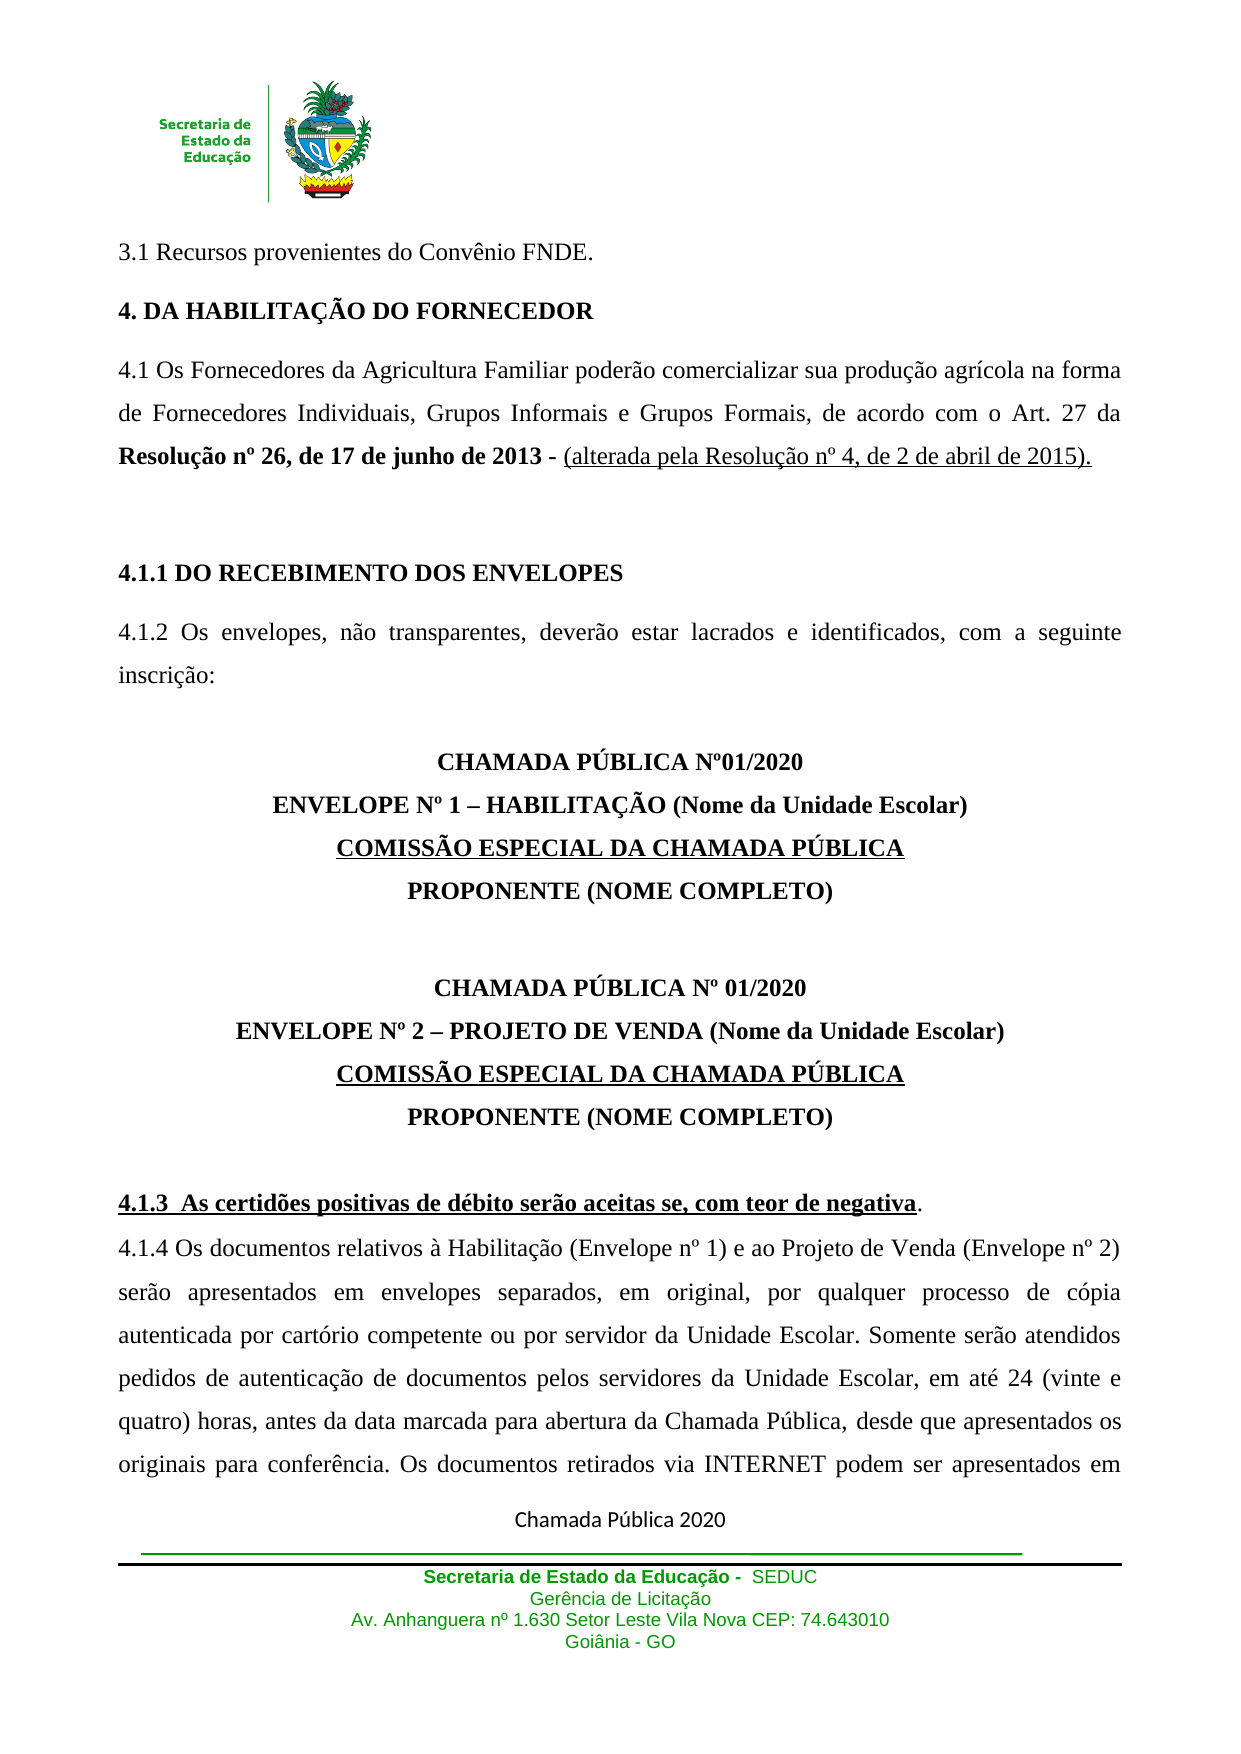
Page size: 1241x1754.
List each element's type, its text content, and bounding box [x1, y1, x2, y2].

text 4.1.1 DO RECEBIMENTO DOS ENVELOPES [118, 558, 1122, 587]
picture [118, 73, 412, 210]
text 4.1 Os Fornecedores da Agricultura Familiar poderão comercializar sua produção agrícola na forma de Fornecedores Individuais, Grupos Informais e Grupos Formais, de acordo com o Art. 27 da Resolução nº 26, de 17 de junho de 2013 - (alterada pela Resolução nº 4, de 2 de abril de 2015). [118, 355, 1122, 470]
text 3.1 Recursos provenientes do Convênio FNDE. [118, 237, 1122, 266]
text 4.1.2 Os envelopes, não transparentes, deverão estar lacrados e identificados, com a seguinte inscrição: [118, 617, 1122, 689]
text CHAMADA PÚBLICA Nº 01/2020 [118, 973, 1122, 1002]
text 4. DA HABILITAÇÃO DO FORNECEDOR [118, 296, 1122, 325]
text ENVELOPE Nº 2 – PROJETO DE VENDA (Nome da Unidade Escolar) [118, 1016, 1122, 1045]
text COMISSÃO ESPECIAL DA CHAMADA PÚBLICA [118, 833, 1122, 862]
text PROPONENTE (NOME COMPLETO) [118, 1102, 1122, 1131]
text 4.1.3 As certidões positivas de débito serão aceitas se, com teor de negativa. [118, 1188, 1122, 1217]
text ENVELOPE Nº 1 – HABILITAÇÃO (Nome da Unidade Escolar) [118, 790, 1122, 818]
text CHAMADA PÚBLICA Nº01/2020 [118, 747, 1122, 775]
text COMISSÃO ESPECIAL DA CHAMADA PÚBLICA [118, 1059, 1122, 1088]
text PROPONENTE (NOME COMPLETO) [118, 876, 1122, 905]
